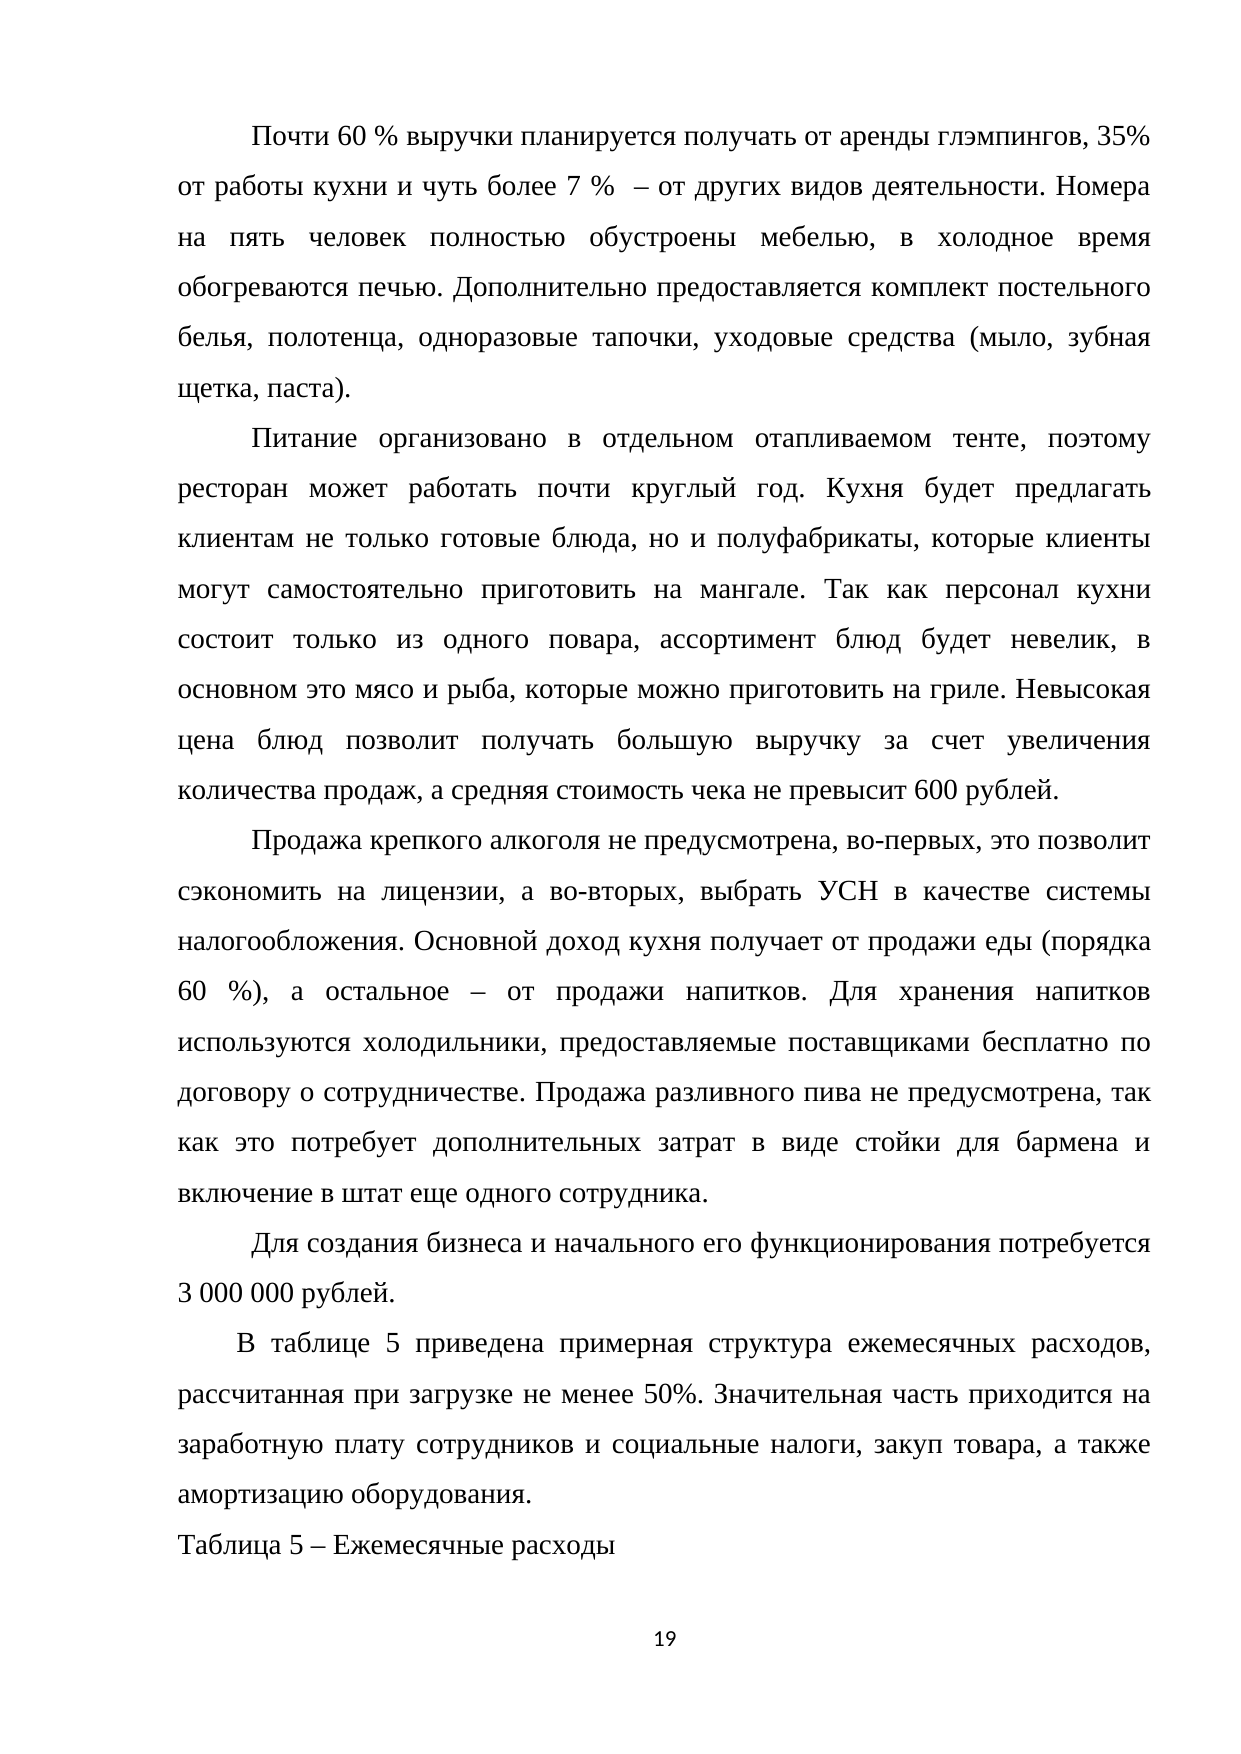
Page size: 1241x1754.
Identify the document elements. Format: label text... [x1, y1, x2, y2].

text Для создания бизнеса и начального его функционирования потребуется 3 000 000 рублей. [177, 1225, 1152, 1309]
list В таблице 5 приведена примерная структура ежемесячных расходов, рассчитанная при загрузке не менее 50%. Значительная часть приходится на заработную плату сотрудников и социальные налоги, закуп товара, а также амортизацию оборудования. [177, 1326, 1152, 1510]
list Таблица 5 – Ежемесячные расходы [177, 1527, 1152, 1560]
text Питание организовано в отдельном отапливаемом тенте, поэтому ресторан может работать почти круглый год. Кухня будет предлагать клиентам не только готовые блюда, но и полуфабрикаты, которые клиенты могут самостоятельно приготовить на мангале. Так как персонал кухни состоит только из одного повара, ассортимент блюд будет невелик, в основном это мясо и рыба, которые можно приготовить на гриле. Невысокая цена блюд позволит получать большую выручку за счет увеличения количества продаж, а средняя стоимость чека не превысит 600 рублей. [177, 420, 1152, 806]
text Почти 60 % выручки планируется получать от аренды глэмпингов, 35% от работы кухни и чуть более 7 % – от других видов деятельности. Номера на пять человек полностью обустроены мебелью, в холодное время обогреваются печью. Дополнительно предоставляется комплект постельного белья, полотенца, одноразовые тапочки, уходовые средства (мыло, зубная щетка, паста). [177, 118, 1152, 403]
text Продажа крепкого алкоголя не предусмотрена, во-первых, это позволит сэкономить на лицензии, а во-вторых, выбрать УСН в качестве системы налогообложения. Основной доход кухня получает от продажи еды (порядка 60 %), а остальное – от продажи напитков. Для хранения напитков используются холодильники, предоставляемые поставщиками бесплатно по договору о сотрудничестве. Продажа разливного пива не предусмотрена, так как это потребует дополнительных затрат в виде стойки для бармена и включение в штат еще одного сотрудника. [177, 822, 1152, 1208]
